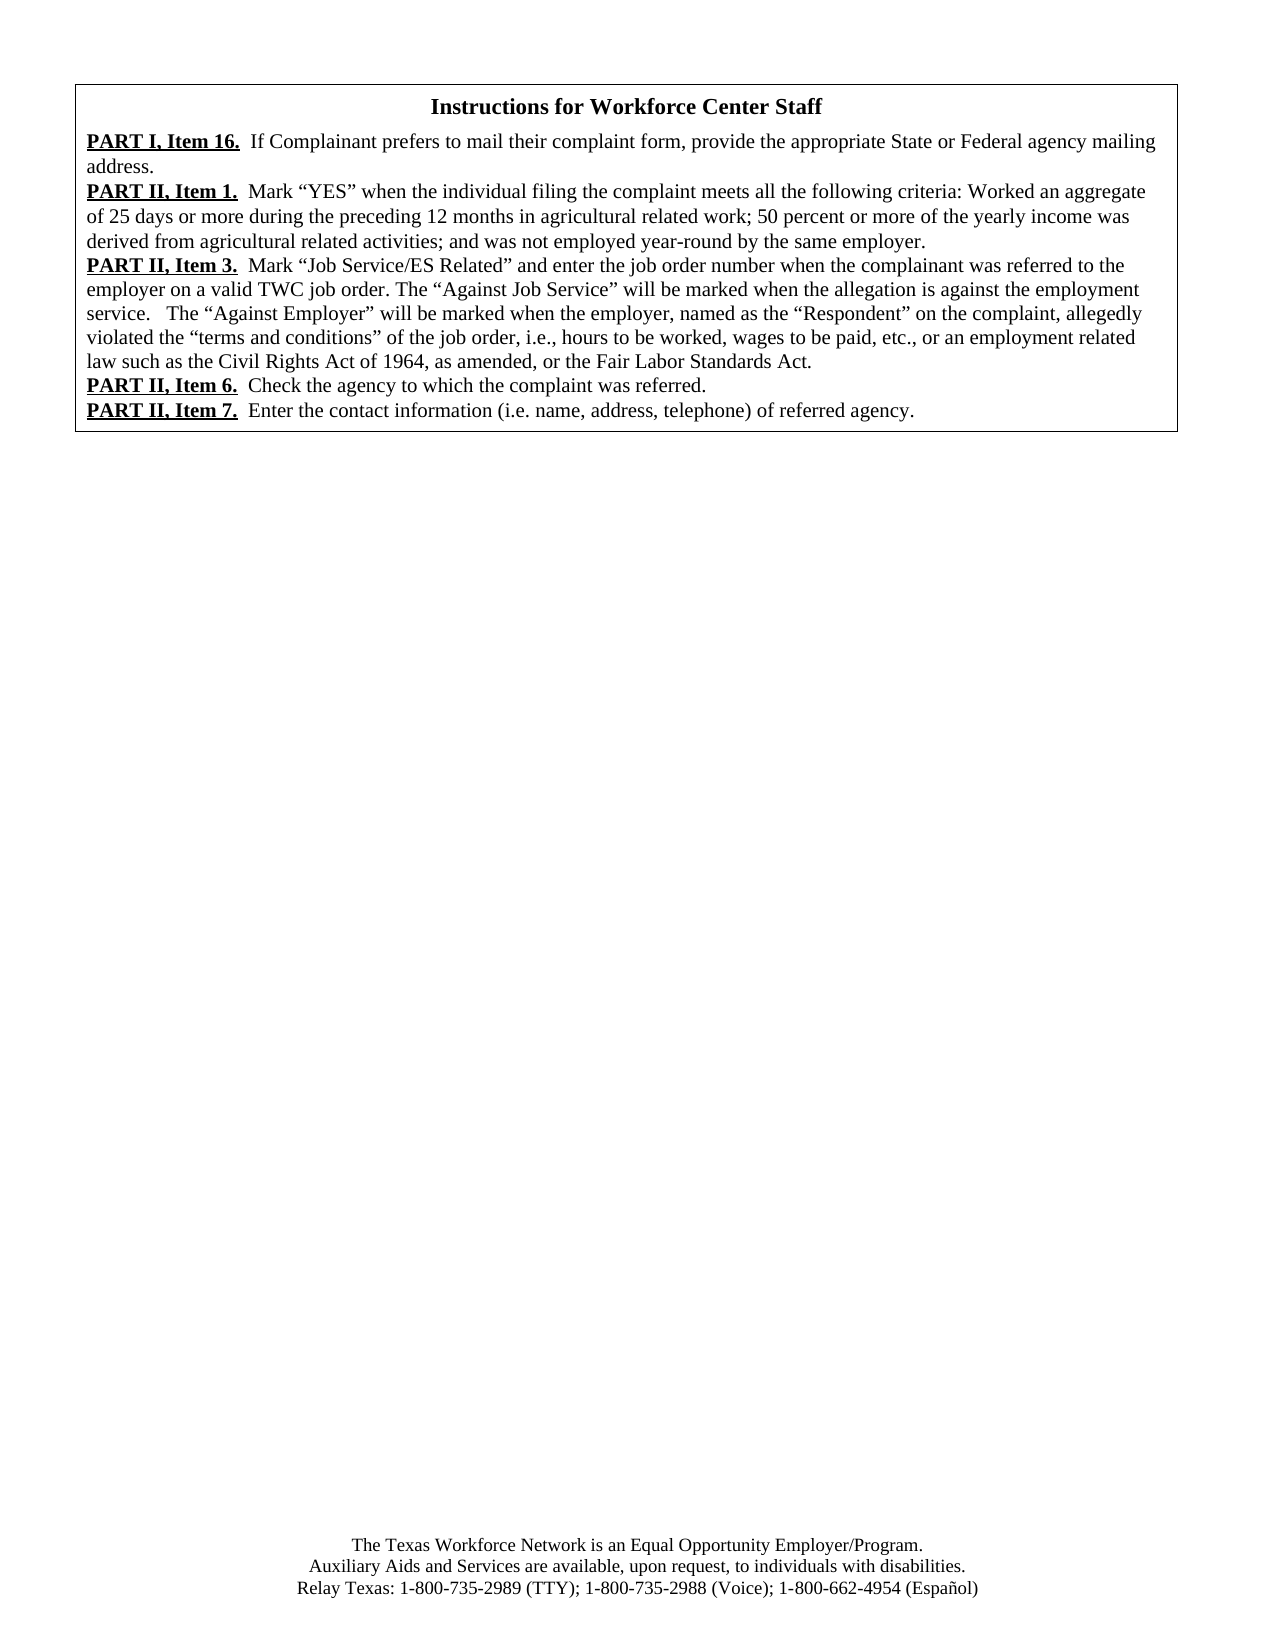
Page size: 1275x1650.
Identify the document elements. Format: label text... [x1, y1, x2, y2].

table_cell Instructions for Workforce Center Staff PART I, Item 16. If Complainant prefers to mail their complaint form, provide the appropriate State or Federal agency mailing address. PART II, Item 1. Mark “YES” when the individual filing the complaint meets all the following criteria: Worked an aggregate of 25 days or more during the preceding 12 months in agricultural related work; 50 percent or more of the yearly income was derived from agricultural related activities; and was not employed year-round by the same employer. PART II, Item 3. Mark “Job Service/ES Related” and enter the job order number when the complainant was referred to the employer on a valid TWC job order. The “Against Job Service” will be marked when the allegation is against the employment service. The “Against Employer” will be marked when the employer, named as the “Respondent” on the complaint, allegedly violated the “terms and conditions” of the job order, i.e., hours to be worked, wages to be paid, etc., or an employment related law such as the Civil Rights Act of 1964, as amended, or the Fair Labor Standards Act. PART II, Item 6. Check the agency to which the complaint was referred. PART II, Item 7. Enter the contact information (i.e. name, address, telephone) of referred agency. [76, 85, 1177, 431]
